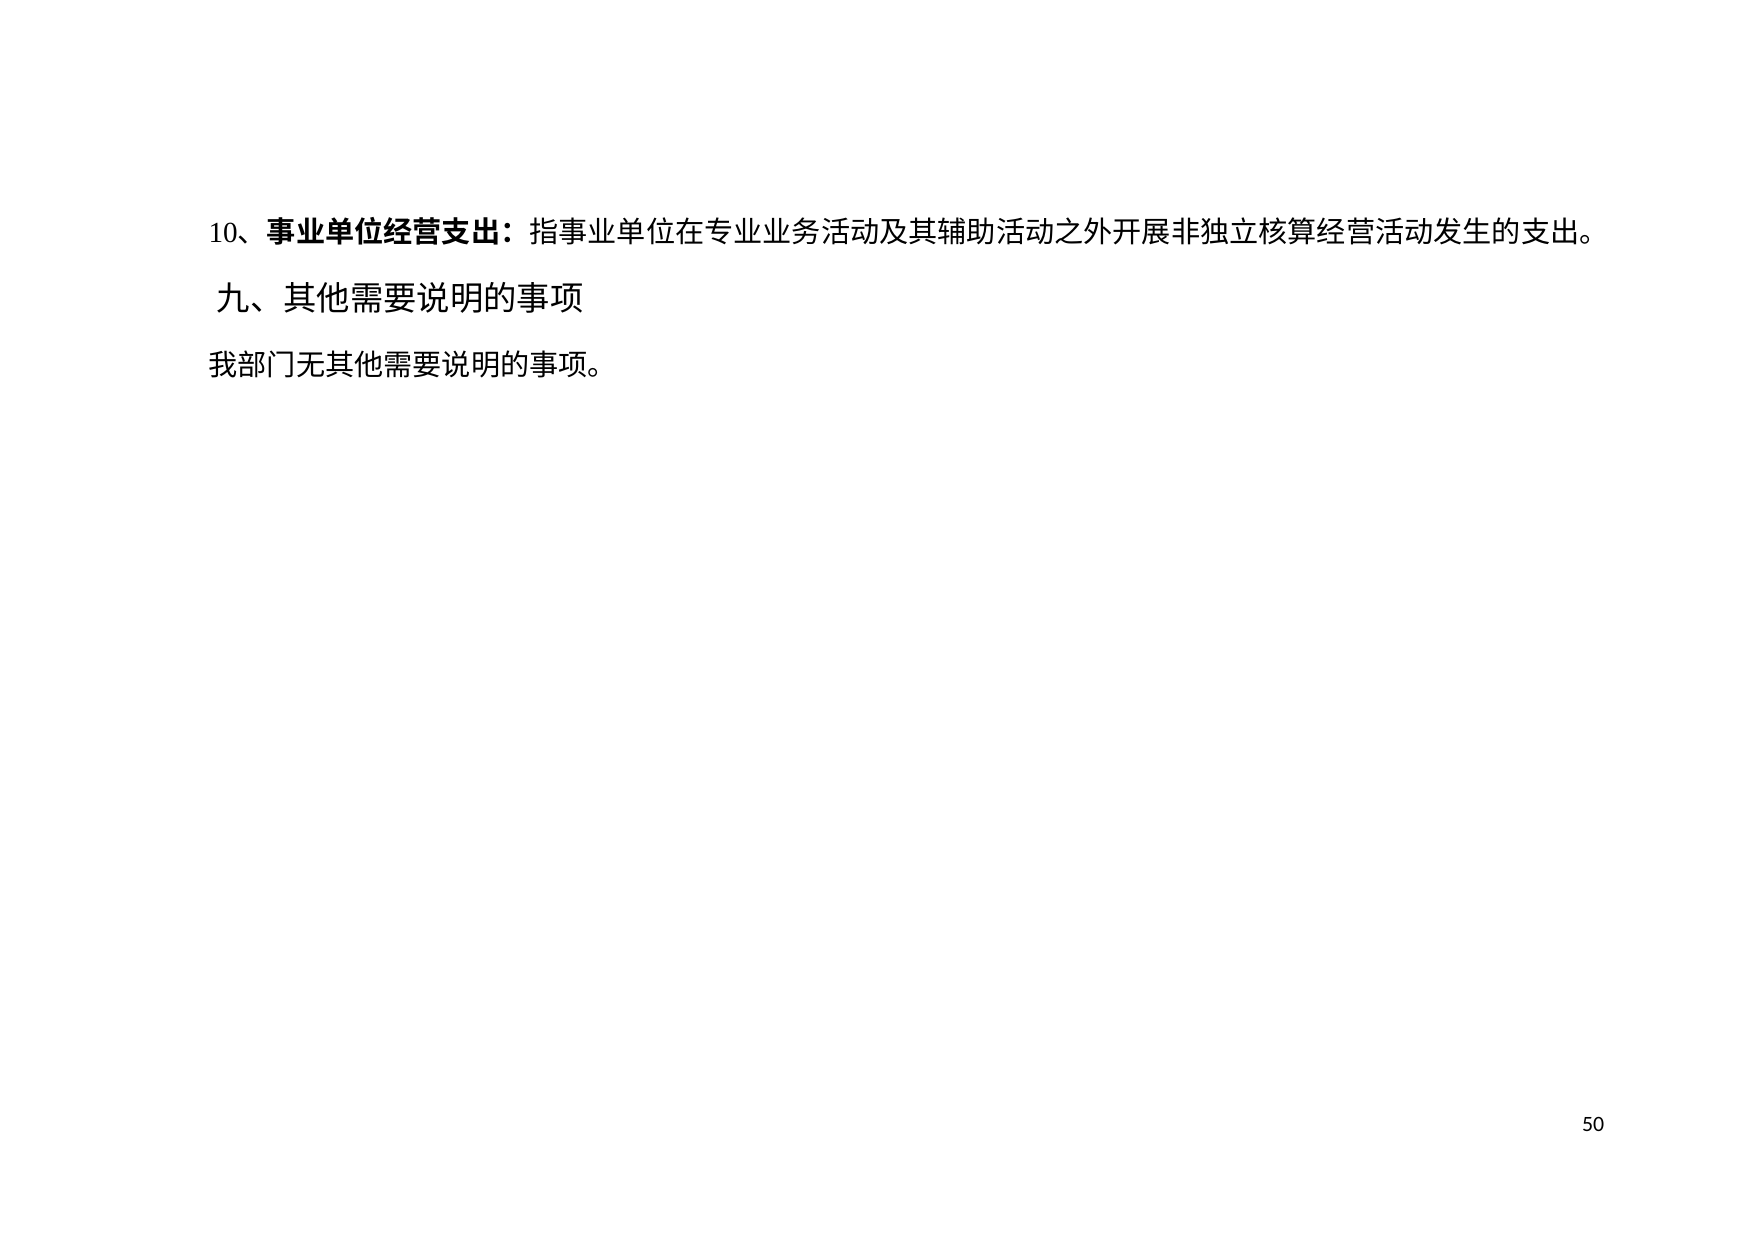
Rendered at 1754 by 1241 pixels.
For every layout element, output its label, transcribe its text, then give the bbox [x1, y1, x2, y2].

text 10、事业单位经营支出：指事业单位在专业业务活动及其辅助活动之外开展非独立核算经营活动发生的支出。 [150, 198, 1604, 263]
text 我部门无其他需要说明的事项。 [150, 330, 1604, 395]
text 九、其他需要说明的事项 [150, 264, 1604, 329]
